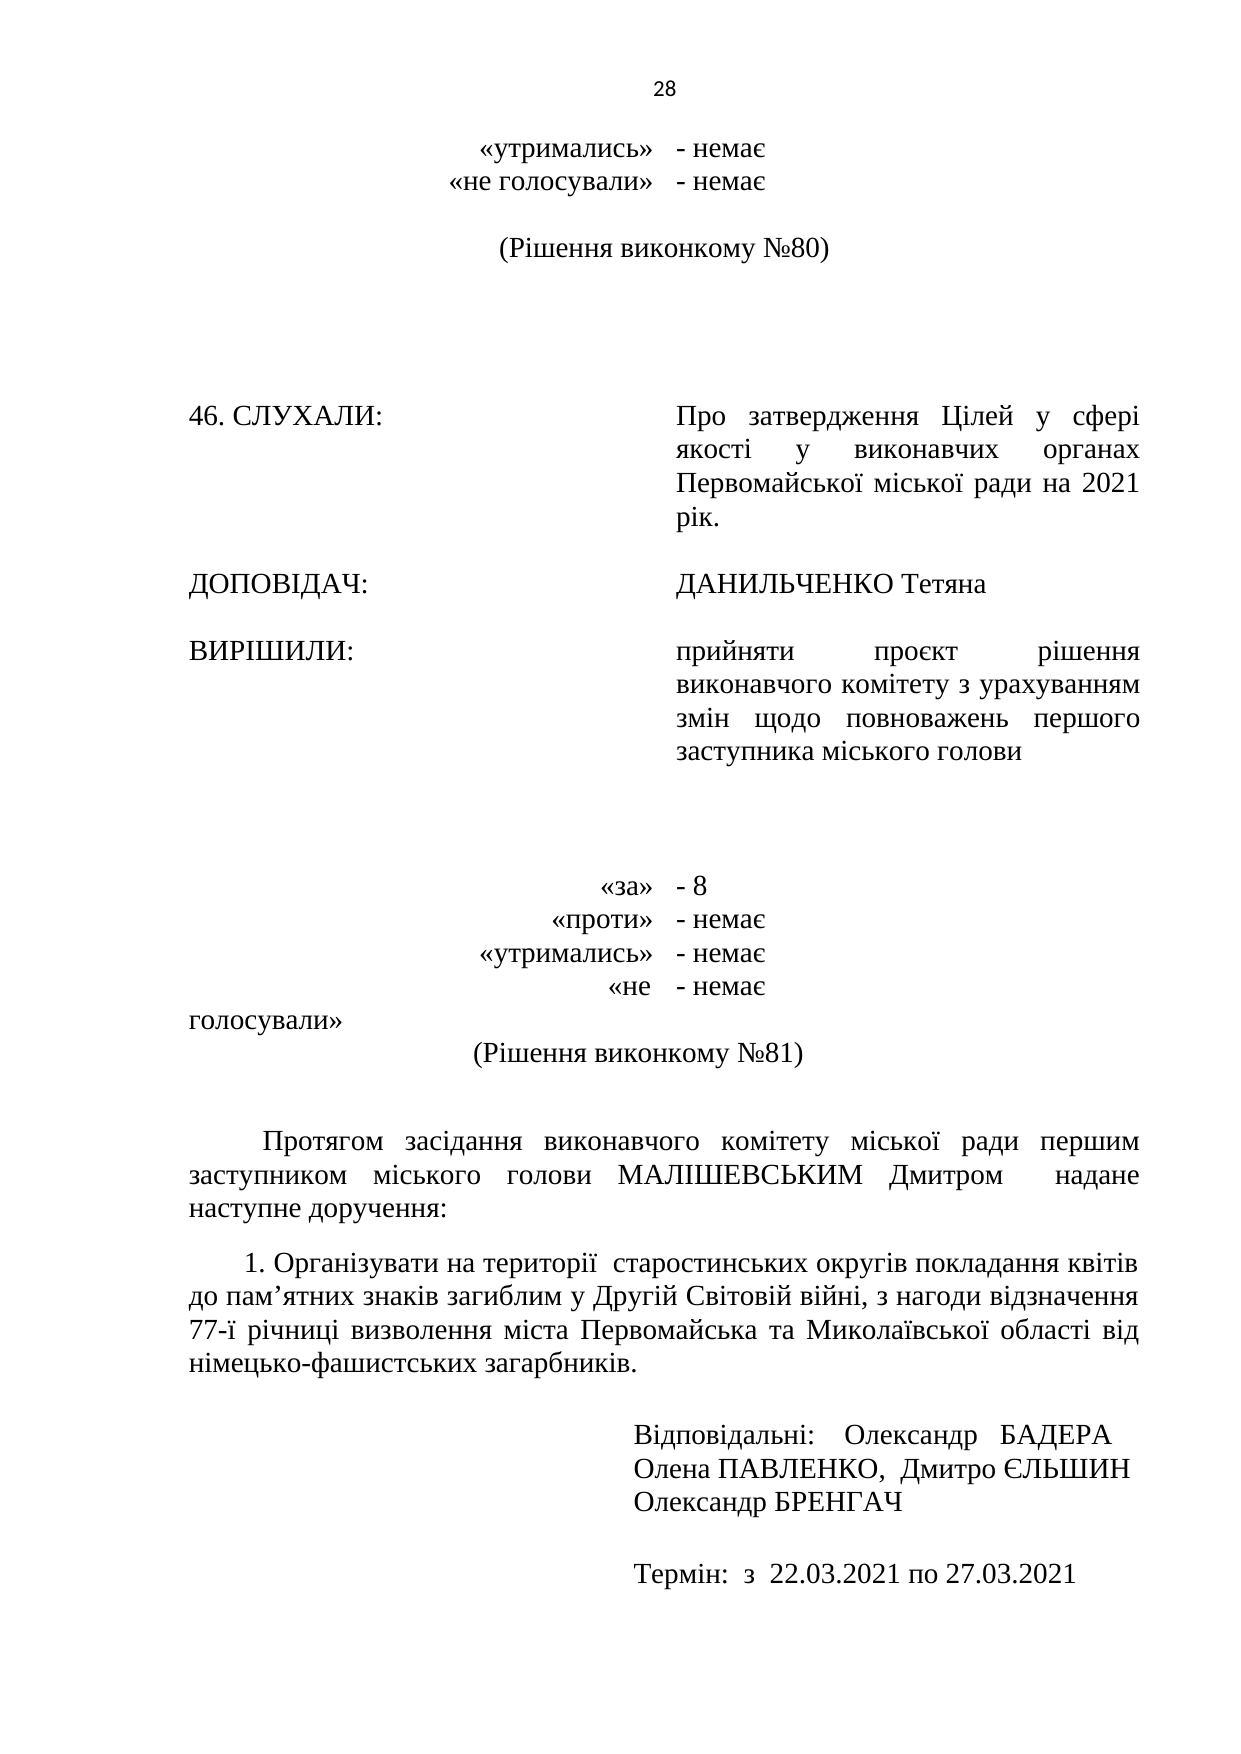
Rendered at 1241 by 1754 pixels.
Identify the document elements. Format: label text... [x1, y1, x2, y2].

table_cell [177, 130, 664, 230]
table_cell ДОПОВІДАЧ: [177, 566, 664, 633]
table_cell ВИРІШИЛИ: [177, 633, 664, 868]
table_cell Про затвердження Цілей у сфері якості у виконавчих органах Первомайської міської ради на 2021 рік. [665, 398, 1152, 566]
table_cell - 8 - немає - немає - немає [665, 868, 1152, 1035]
table_cell (Рішення виконкому №81) [177, 1035, 1152, 1069]
table_cell «за» «проти» «утримались» «не голосували» [177, 868, 664, 1035]
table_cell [177, 1069, 1152, 1634]
table_cell (Рішення виконкому №80) [177, 230, 1152, 398]
table_cell прийняти проєкт рішення виконавчого комітету з урахуванням змін щодо повноважень першого заступника міського голови [665, 633, 1152, 868]
table_cell ДАНИЛЬЧЕНКО Тетяна [665, 566, 1152, 633]
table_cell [665, 130, 1152, 230]
table_cell 46. СЛУХАЛИ: [177, 398, 664, 566]
